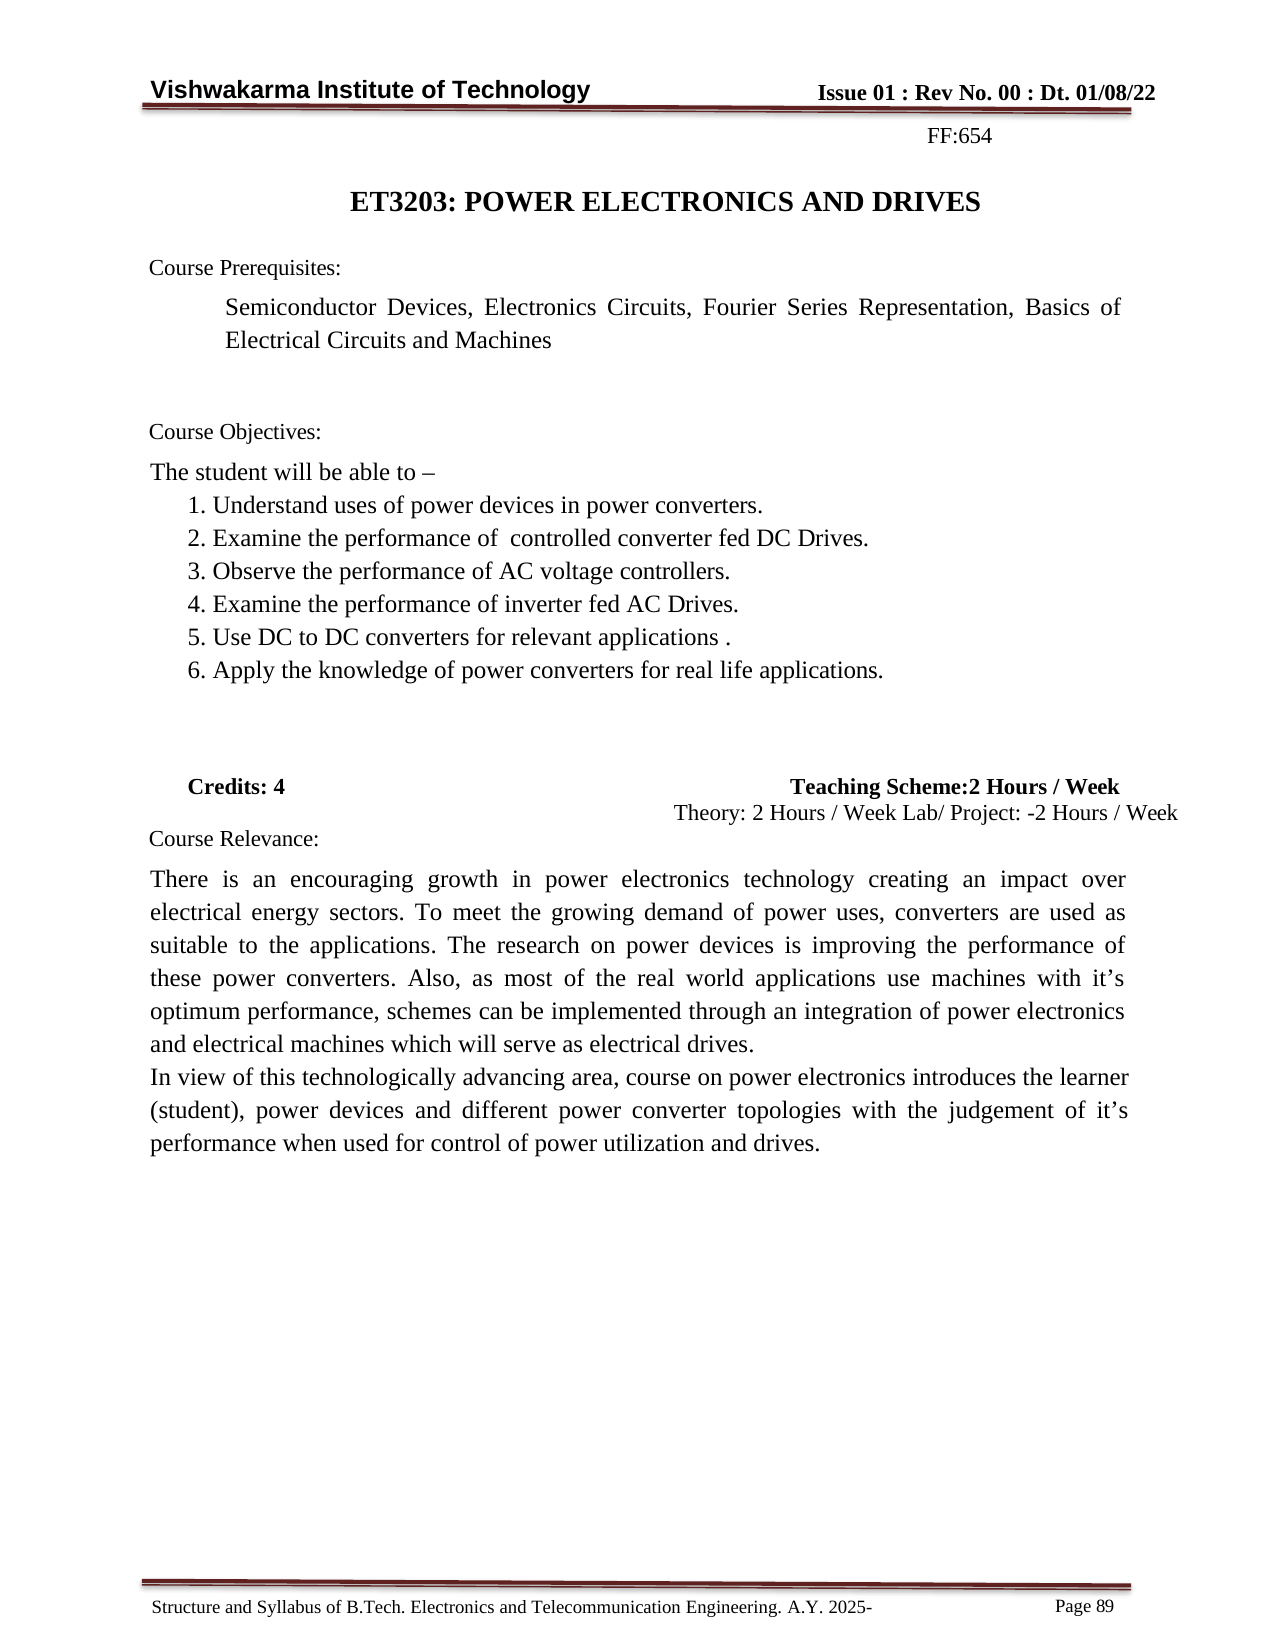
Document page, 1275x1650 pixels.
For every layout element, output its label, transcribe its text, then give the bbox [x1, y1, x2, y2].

list Use DC to DC converters for relevant applications . [187, 622, 1246, 651]
list Understand uses of power devices in power converters. [187, 490, 1246, 519]
list Apply the knowledge of power converters for real life applications. [187, 655, 1246, 684]
text The student will be able to – [150, 457, 1246, 486]
list Examine the performance of inverter fed AC Drives. [187, 589, 1246, 618]
list Examine the performance of controlled converter fed DC Drives. [187, 523, 1246, 552]
list Observe the performance of AC voltage controllers. [187, 556, 1246, 585]
text Course Objectives: [74, 418, 1246, 445]
text Credits: 4 Teaching Scheme:2 Hours / Week [74, 773, 1120, 799]
picture [136, 100, 1137, 123]
text Course Relevance: [74, 826, 1246, 852]
text Theory: 2 Hours / Week Lab/ Project: -2 Hours / Week [599, 799, 1246, 826]
text In view of this technologically advancing area, course on power electronics introduces the learner (student), power devices and different power converter topologies with the judgement of it’s performance when used for control of power utilization and drives. [150, 1062, 1130, 1157]
text Course Prerequisites: [74, 254, 1246, 280]
text There is an encouraging growth in power electronics technology creating an impact over electrical energy sectors. To meet the growing demand of power uses, converters are used as suitable to the applications. The research on power devices is improving the performance of these power converters. Also, as most of the real world applications use machines with it’s optimum performance, schemes can be implemented through an integration of power electronics and electrical machines which will serve as electrical drives. [150, 864, 1126, 1058]
text FF:654 [74, 122, 992, 148]
subtitle ET3203: POWER ELECTRONICS AND DRIVES [191, 184, 1140, 218]
text Semiconductor Devices, Electronics Circuits, Fourier Series Representation, Basics of Electrical Circuits and Machines [225, 292, 1125, 354]
picture [136, 1576, 1137, 1599]
